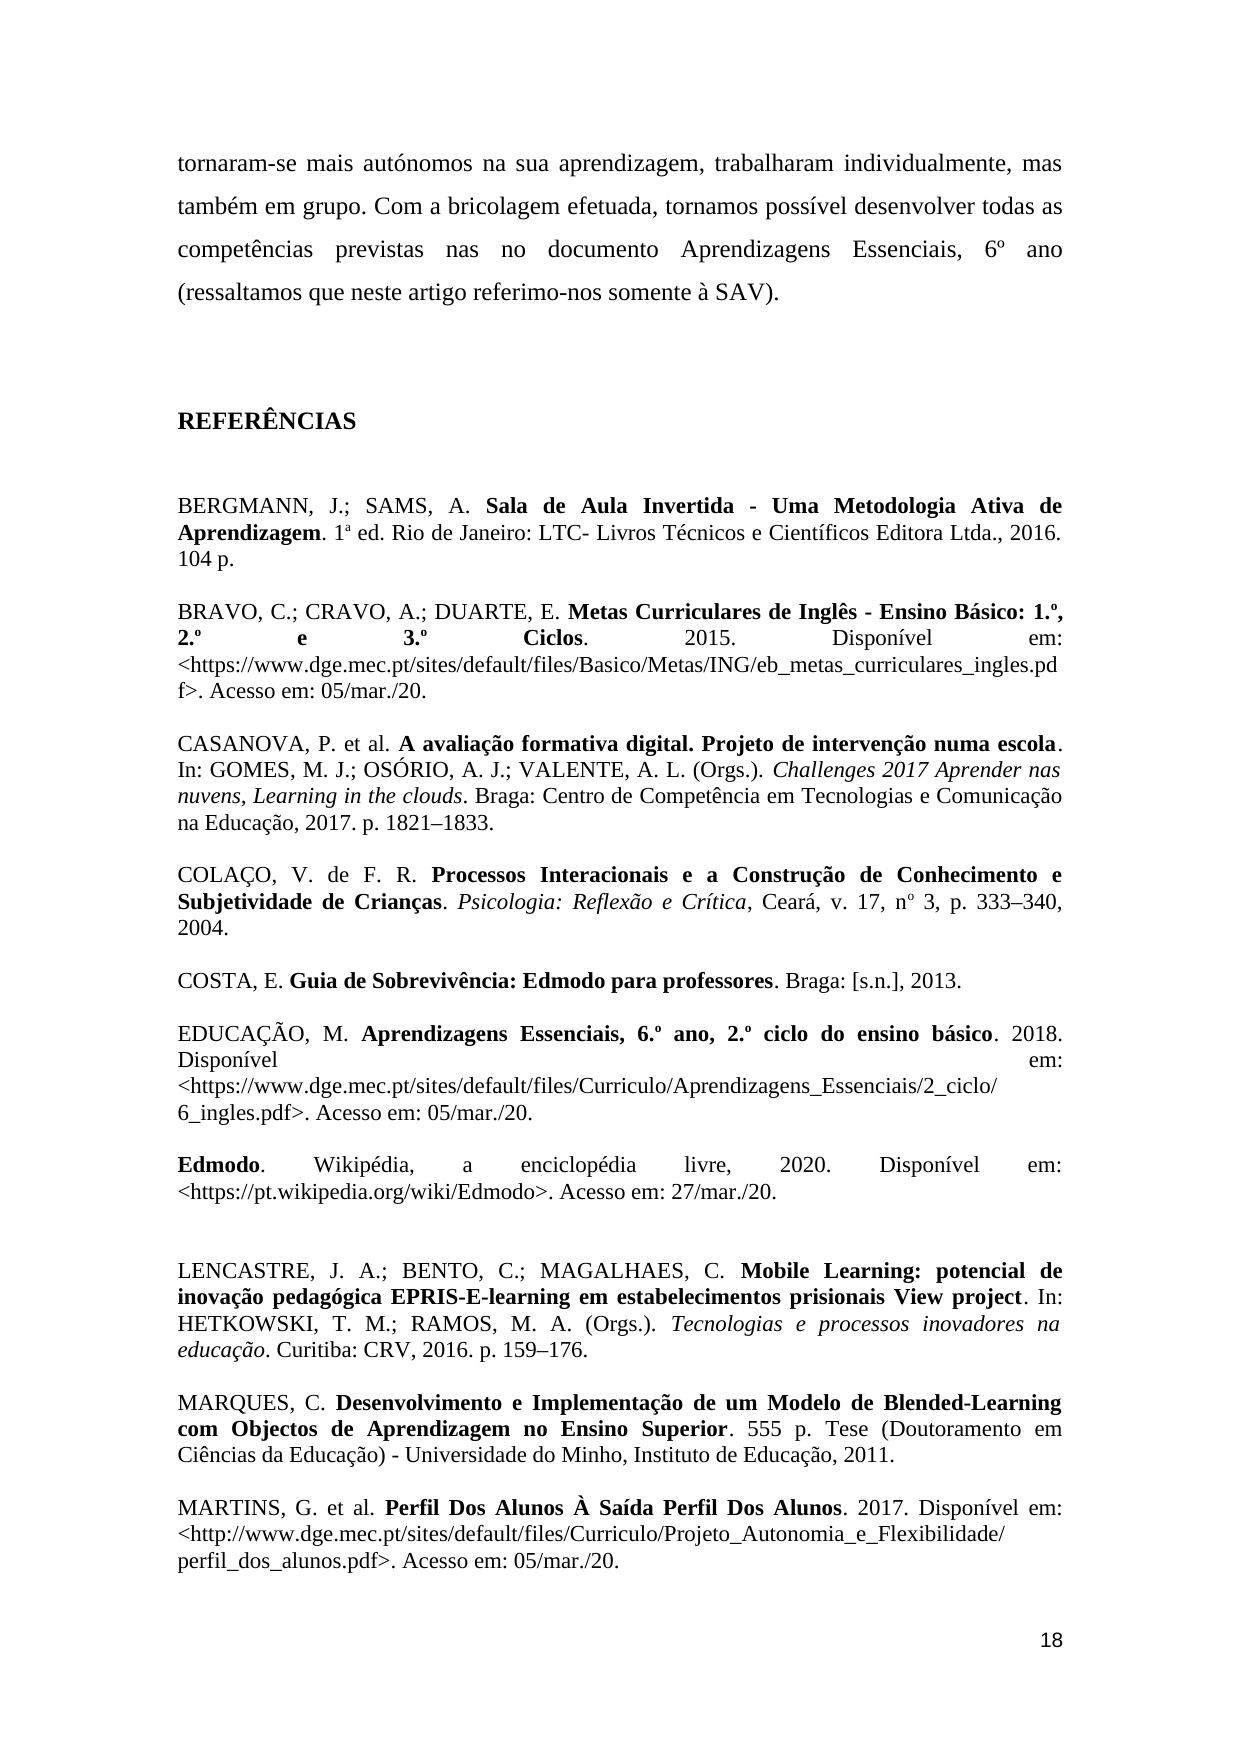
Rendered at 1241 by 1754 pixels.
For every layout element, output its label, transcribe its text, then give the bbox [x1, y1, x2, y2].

text COSTA, E. Guia de Sobrevivência: Edmodo para professores. Braga: [s.n.], 2013. [177, 967, 1063, 993]
text CASANOVA, P. et al. A avaliação formativa digital. Projeto de intervenção numa escola. In: GOMES, M. J.; OSÓRIO, A. J.; VALENTE, A. L. (Orgs.). Challenges 2017 Aprender nas nuvens, Learning in the clouds. Braga: Centro de Competência em Tecnologias e Comunicação na Educação, 2017. p. 1821–1833. [177, 730, 1063, 835]
text COLAÇO, V. de F. R. Processos Interacionais e a Construção de Conhecimento e Subjetividade de Crianças. Psicologia: Reflexão e Crítica, Ceará, v. 17, no 3, p. 333–340, 2004. [177, 862, 1063, 941]
text BERGMANN, J.; SAMS, A. Sala de Aula Invertida - Uma Metodologia Ativa de Aprendizagem. 1a ed. Rio de Janeiro: LTC- Livros Técnicos e Científicos Editora Ltda., 2016. 104 p. [177, 493, 1063, 572]
text LENCASTRE, J. A.; BENTO, C.; MAGALHAES, C. Mobile Learning: potencial de inovação pedagógica EPRIS-E-learning em estabelecimentos prisionais View project. In: HETKOWSKI, T. M.; RAMOS, M. A. (Orgs.). Tecnologias e processos inovadores na educação. Curitiba: CRV, 2016. p. 159–176. [177, 1257, 1063, 1362]
text REFERÊNCIAS [177, 406, 1063, 435]
text MARQUES, C. Desenvolvimento e Implementação de um Modelo de Blended-Learning com Objectos de Aprendizagem no Ensino Superior. 555 p. Tese (Doutoramento em Ciências da Educação) - Universidade do Minho, Instituto de Educação, 2011. [177, 1389, 1063, 1468]
text Edmodo. Wikipédia, a enciclopédia livre, 2020. Disponível em: <https://pt.wikipedia.org/wiki/Edmodo>. Acesso em: 27/mar./20. [177, 1151, 1063, 1204]
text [177, 148, 1063, 306]
text BRAVO, C.; CRAVO, A.; DUARTE, E. Metas Curriculares de Inglês - Ensino Básico: 1.o, 2.o e 3.o Ciclos. 2015. Disponível em: <https://www.dge.mec.pt/sites/default/files/Basico/Metas/ING/eb_metas_curriculares_ingles.pdf>. Acesso em: 05/mar./20. [177, 598, 1063, 703]
text EDUCAÇÃO, M. Aprendizagens Essenciais, 6.o ano, 2.o ciclo do ensino básico. 2018. Disponível em: <https://www.dge.mec.pt/sites/default/files/Curriculo/Aprendizagens_Essenciais/2_ciclo/6_ingles.pdf>. Acesso em: 05/mar./20. [177, 1020, 1063, 1125]
text MARTINS, G. et al. Perfil Dos Alunos À Saída Perfil Dos Alunos. 2017. Disponível em: <http://www.dge.mec.pt/sites/default/files/Curriculo/Projeto_Autonomia_e_Flexibilidade/perfil_dos_alunos.pdf>. Acesso em: 05/mar./20. [177, 1494, 1063, 1573]
